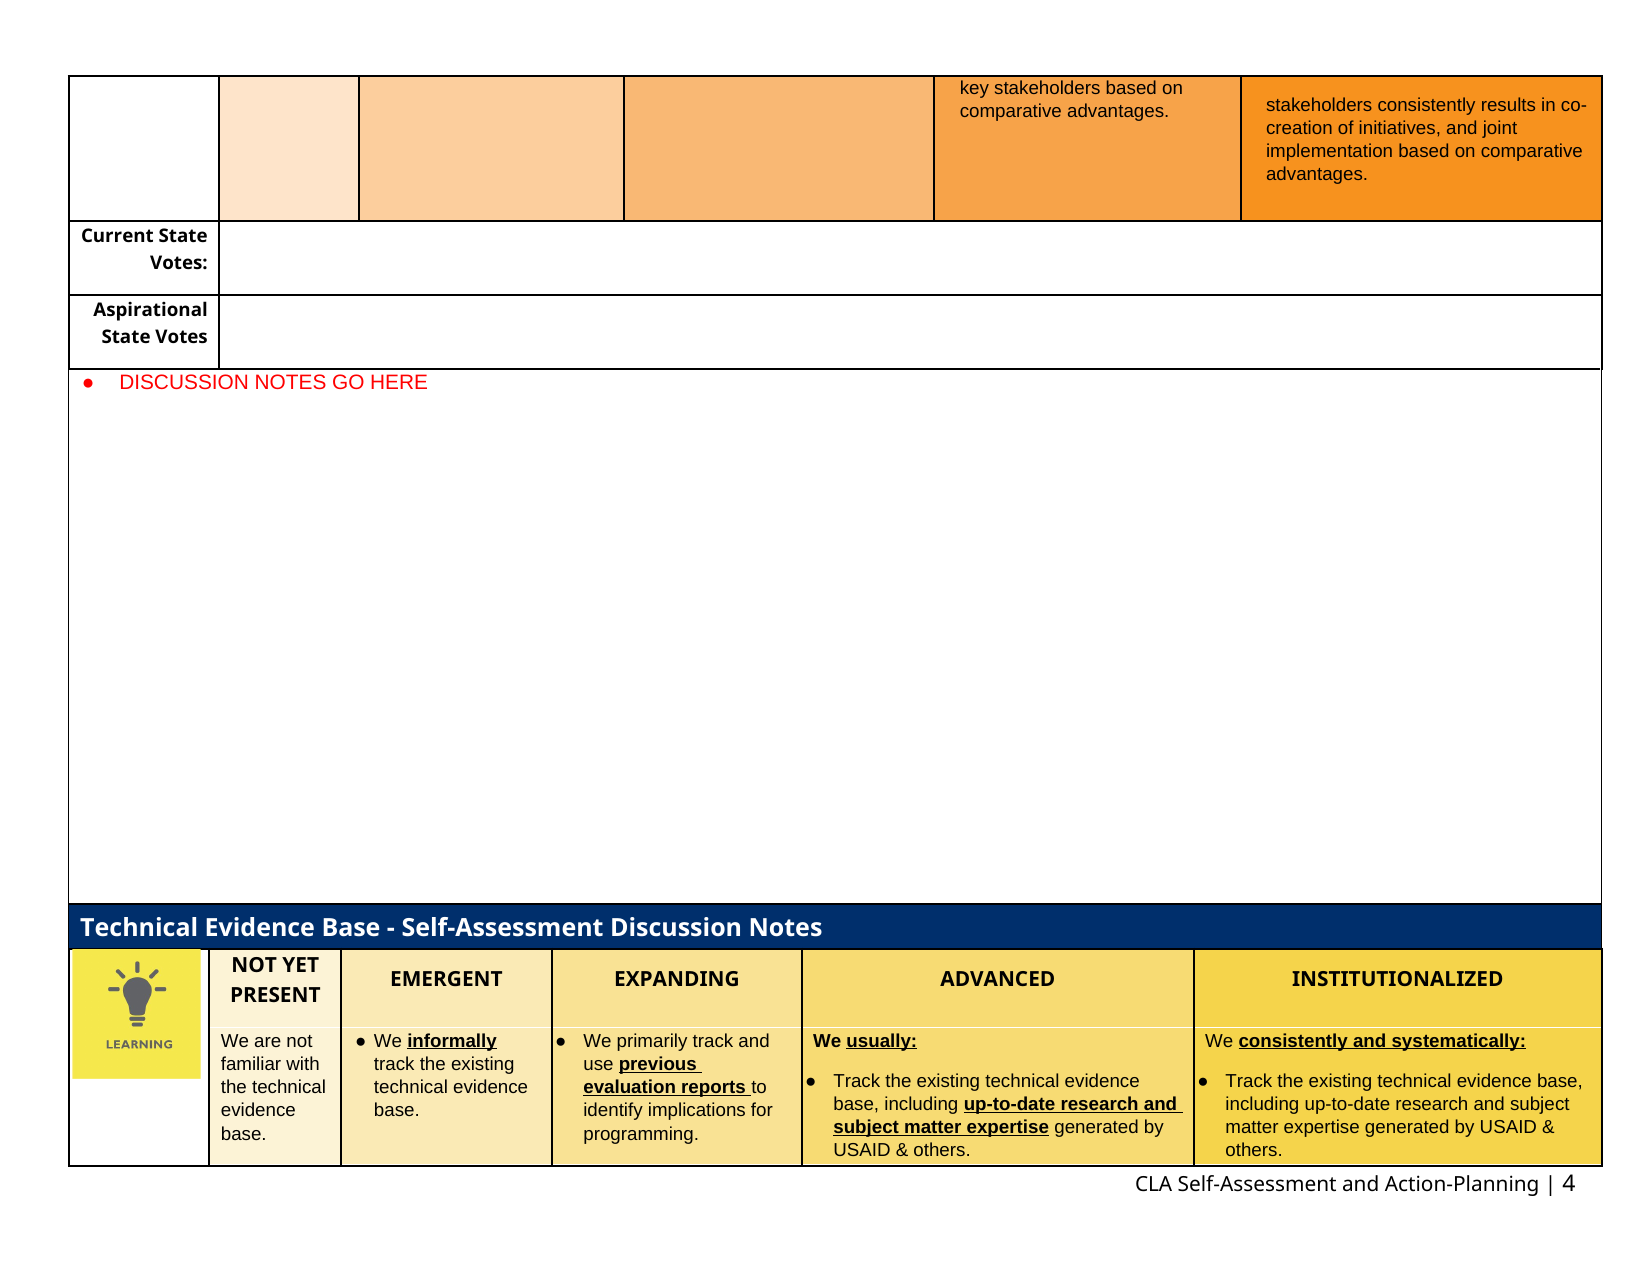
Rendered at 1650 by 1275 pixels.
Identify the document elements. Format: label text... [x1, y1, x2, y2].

table_cell ADVANCED [803, 950, 1193, 1027]
table_cell [220, 222, 1601, 294]
table_cell Aspirational State Votes [70, 296, 218, 368]
table_cell DISCUSSION NOTES GO HERE [69, 368, 1601, 903]
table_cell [803, 1028, 1193, 1164]
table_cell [360, 77, 623, 220]
table_header Technical Evidence Base - Self-Assessment Discussion Notes [69, 905, 1601, 948]
table_cell Current State Votes: [70, 222, 218, 294]
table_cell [935, 77, 1240, 220]
picture [72, 949, 201, 1079]
table_cell [70, 950, 208, 1164]
table_cell [220, 296, 1601, 368]
table_cell EXPANDING [553, 950, 801, 1027]
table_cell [210, 1028, 340, 1164]
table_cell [1242, 77, 1601, 220]
table_cell NOT YET PRESENT [210, 950, 340, 1027]
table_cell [342, 1028, 551, 1164]
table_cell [220, 77, 358, 220]
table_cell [625, 77, 933, 220]
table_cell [1195, 1028, 1601, 1164]
table_cell INSTITUTIONALIZED [1195, 950, 1601, 1027]
table_cell EMERGENT [342, 950, 551, 1027]
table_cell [553, 1028, 801, 1164]
